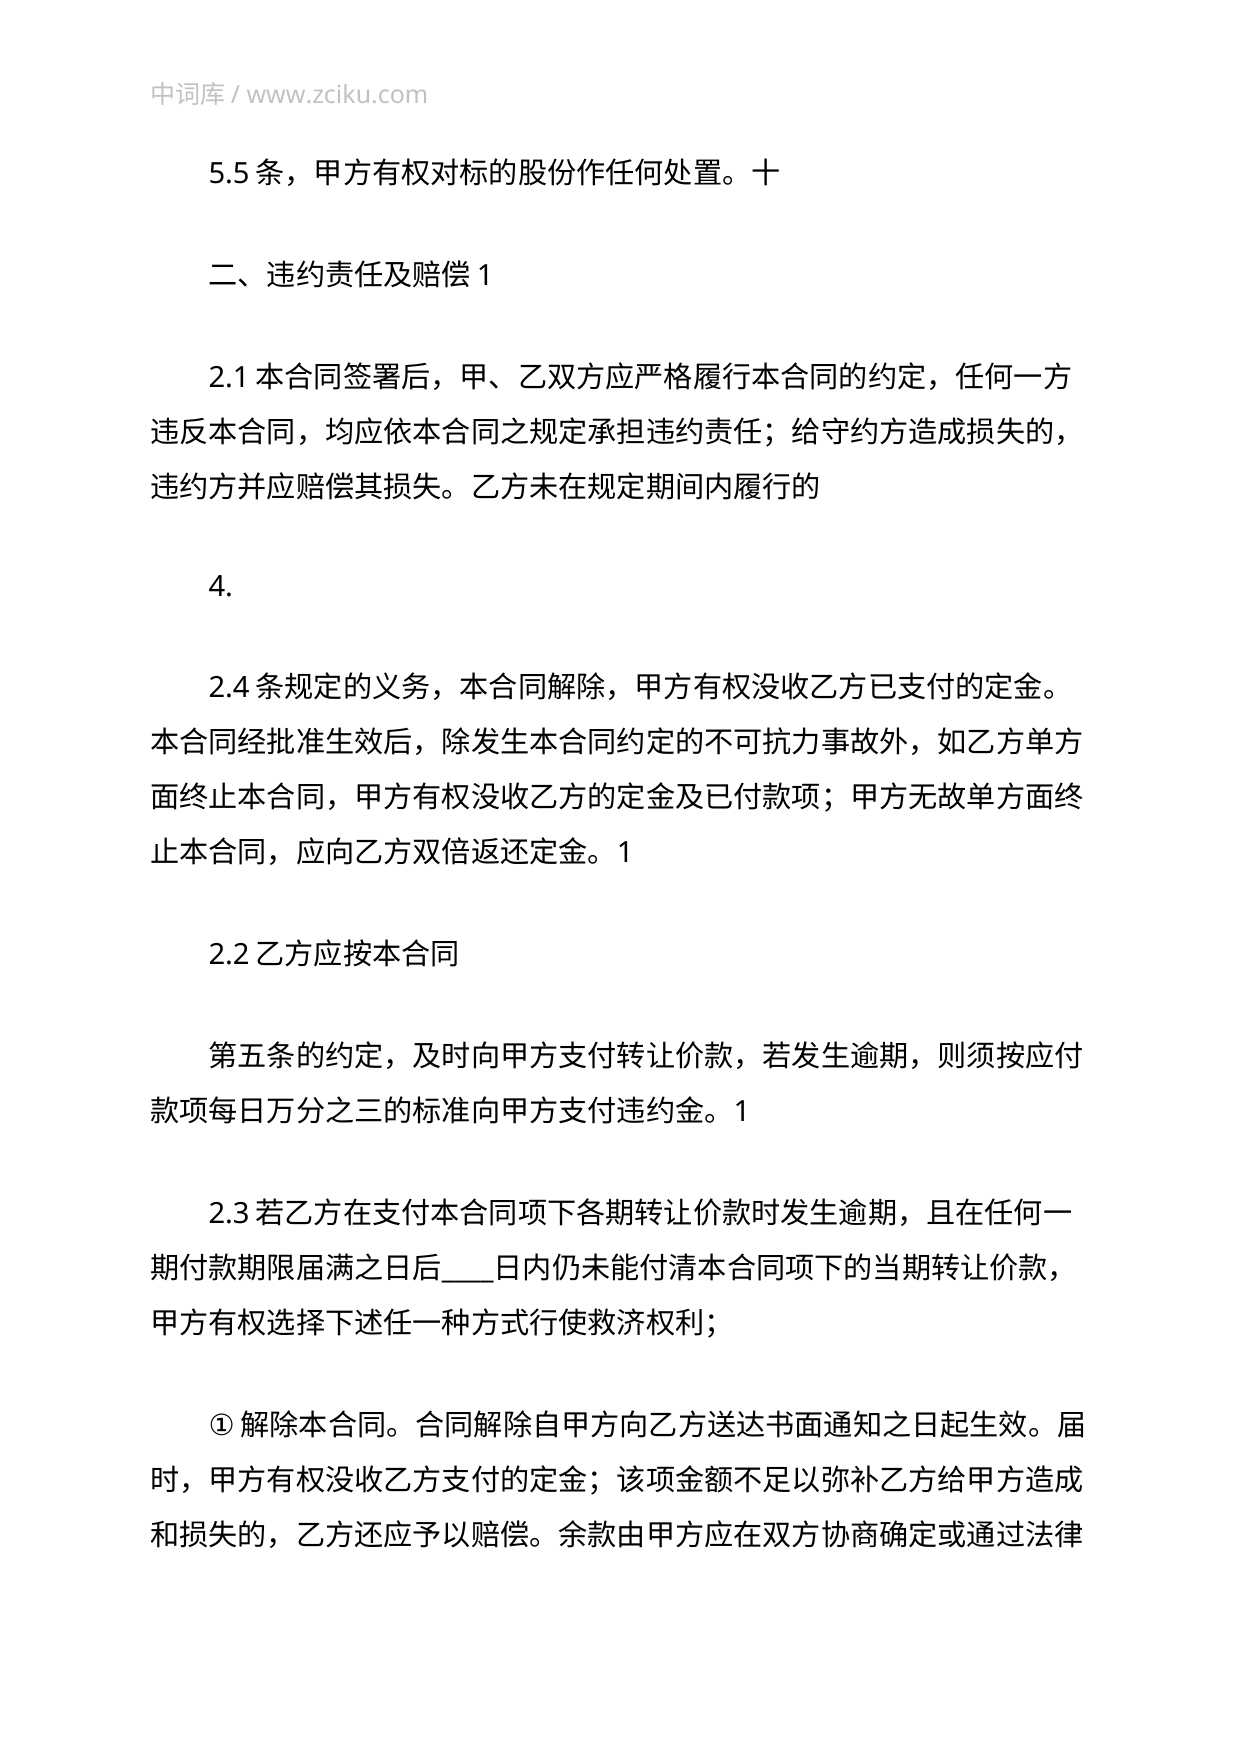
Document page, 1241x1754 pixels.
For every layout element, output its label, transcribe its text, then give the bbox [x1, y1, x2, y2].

text 2.4条规定的义务，本合同解除，甲方有权没收乙方已支付的定金。本合同经批准生效后，除发生本合同约定的不可抗力事故外，如乙方单方面终止本合同，甲方有权没收乙方的定金及已付款项；甲方无故单方面终止本合同，应向乙方双倍返还定金。1 [150, 664, 1090, 871]
text 第五条的约定，及时向甲方支付转让价款，若发生逾期，则须按应付款项每日万分之三的标准向甲方支付违约金。1 [150, 1033, 1090, 1130]
text 4. [150, 566, 1090, 605]
text 2.1本合同签署后，甲、乙双方应严格履行本合同的约定，任何一方违反本合同，均应依本合同之规定承担违约责任；给守约方造成损失的，违约方并应赔偿其损失。乙方未在规定期间内履行的 [150, 354, 1090, 506]
text 2.2乙方应按本合同 [150, 931, 1090, 973]
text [150, 1401, 1090, 1554]
text 5.5条，甲方有权对标的股份作任何处置。十 [150, 150, 1090, 192]
text 2.3若乙方在支付本合同项下各期转让价款时发生逾期，且在任何一期付款期限届满之日后____日内仍未能付清本合同项下的当期转让价款，甲方有权选择下述任一种方式行使救济权利； [150, 1190, 1090, 1342]
text 二、违约责任及赔偿1 [150, 252, 1090, 294]
